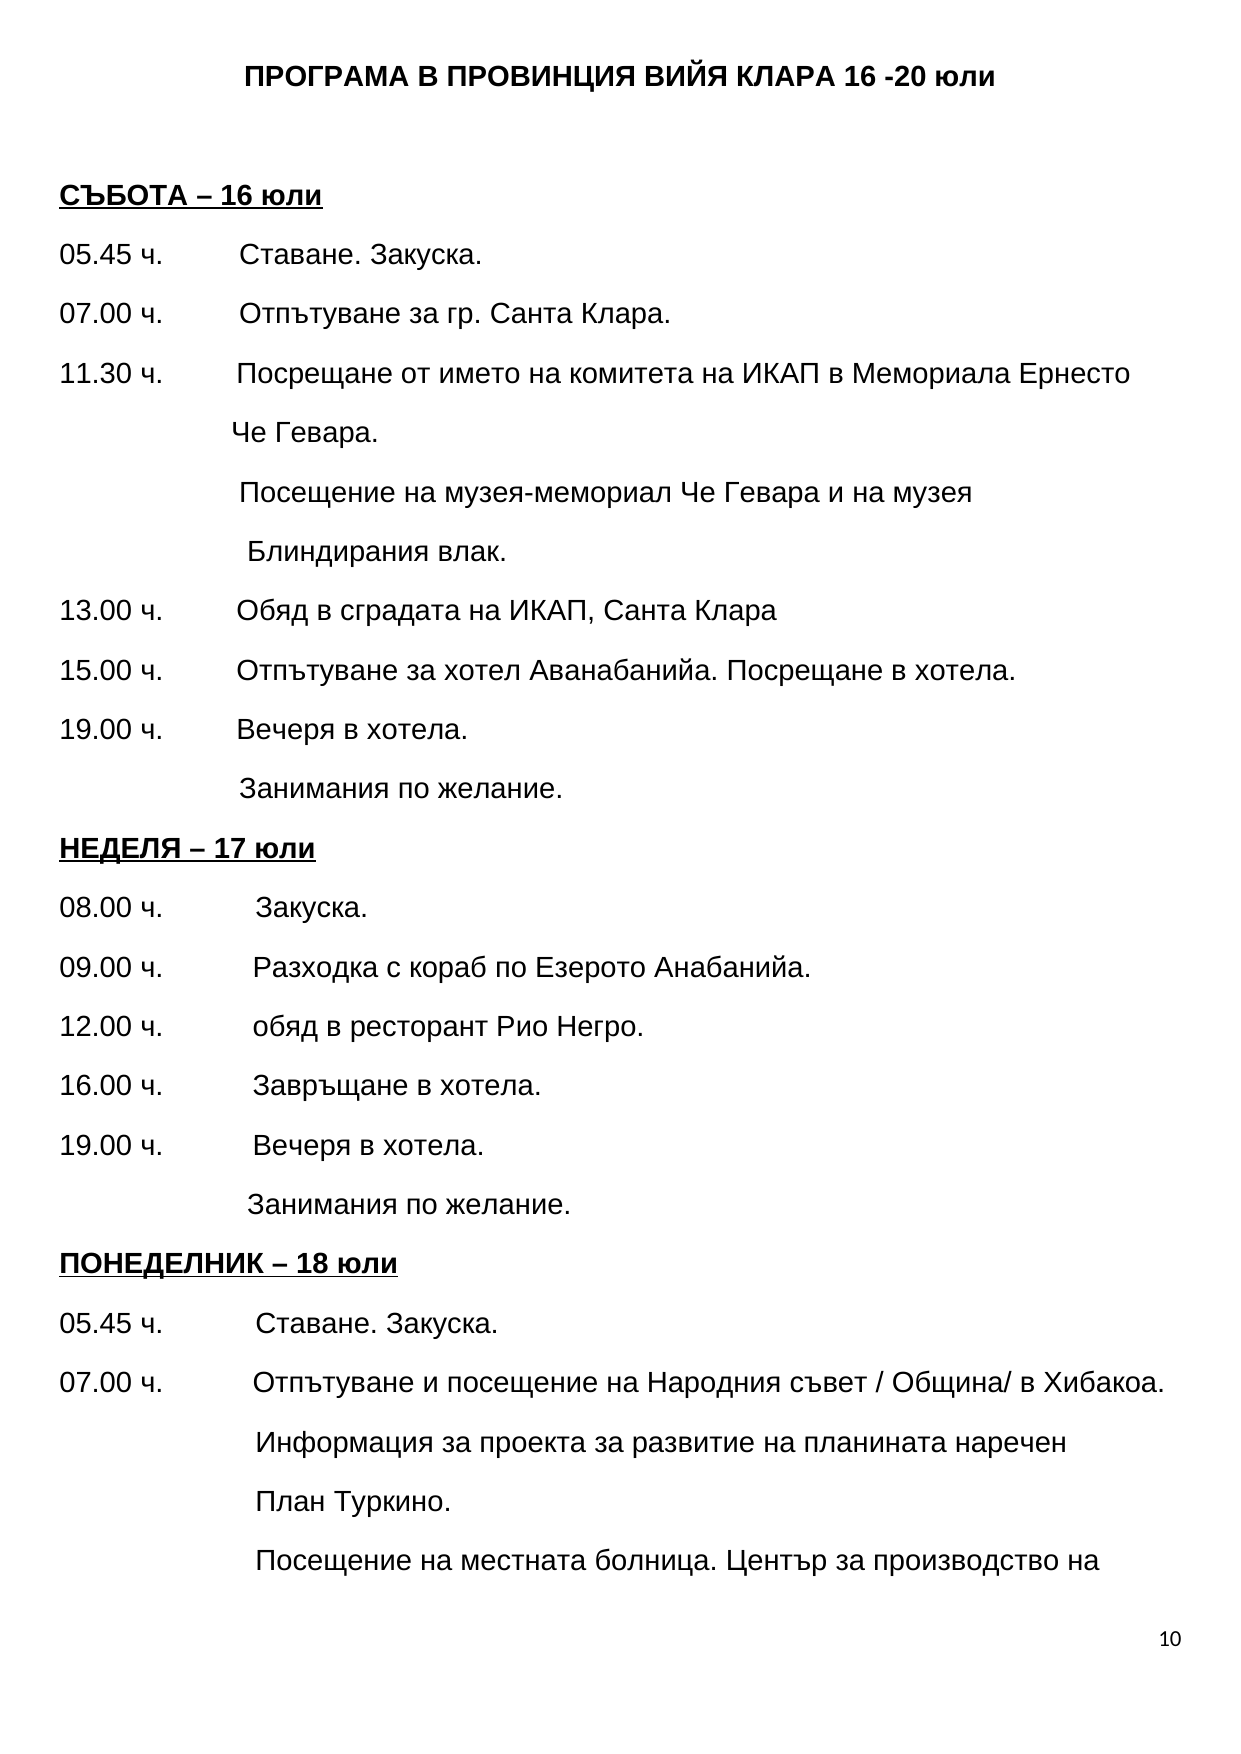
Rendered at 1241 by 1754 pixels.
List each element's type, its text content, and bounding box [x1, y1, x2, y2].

text 05.45 ч. Ставане. Закуска. [59, 1306, 1181, 1339]
text 11.30 ч. Посрещане от името на комитета на ИКАП в Мемориала Ернесто [59, 356, 1181, 389]
text НЕДЕЛЯ – 17 юли [59, 831, 1181, 864]
text Информация за проекта за развитие на планината наречен [59, 1425, 1181, 1458]
text Посещение на музея-мемориал Че Гевара и на музея [59, 475, 1181, 508]
text 07.00 ч. Отпътуване за гр. Санта Клара. [59, 297, 1181, 330]
text Че Гевара. [59, 415, 1181, 449]
text План Туркино. [59, 1484, 1181, 1518]
text 15.00 ч. Отпътуване за хотел Аванабанийа. Посрещане в хотела. [59, 653, 1181, 686]
text 08.00 ч. Закуска. [59, 890, 1181, 924]
text 12.00 ч. обяд в ресторант Рио Негро. [59, 1009, 1181, 1043]
text ПОНЕДЕЛНИК – 18 юли [59, 1247, 1181, 1280]
text СЪБОТА – 16 юли [59, 178, 1181, 211]
text 13.00 ч. Обяд в сградата на ИКАП, Санта Клара [59, 593, 1181, 627]
text Блиндирания влак. [59, 534, 1181, 568]
text Занимания по желание. [59, 1187, 1181, 1221]
text 19.00 ч. Вечеря в хотела. [59, 712, 1181, 746]
text 05.45 ч. Ставане. Закуска. [59, 237, 1181, 271]
text 07.00 ч. Отпътуване и посещение на Народния съвет / Община/ в Хибакоа. [59, 1365, 1181, 1399]
text 09.00 ч. Разходка с кораб по Езерото Анабанийа. [59, 950, 1181, 983]
text 16.00 ч. Завръщане в хотела. [59, 1068, 1181, 1102]
text Посещение на местната болница. Център за производство на [59, 1543, 1181, 1577]
text Занимания по желание. [59, 772, 1181, 805]
text 19.00 ч. Вечеря в хотела. [59, 1128, 1181, 1161]
text ПРОГРАМА В ПРОВИНЦИЯ ВИЙЯ КЛАРА 16 -20 юли [59, 59, 1181, 93]
